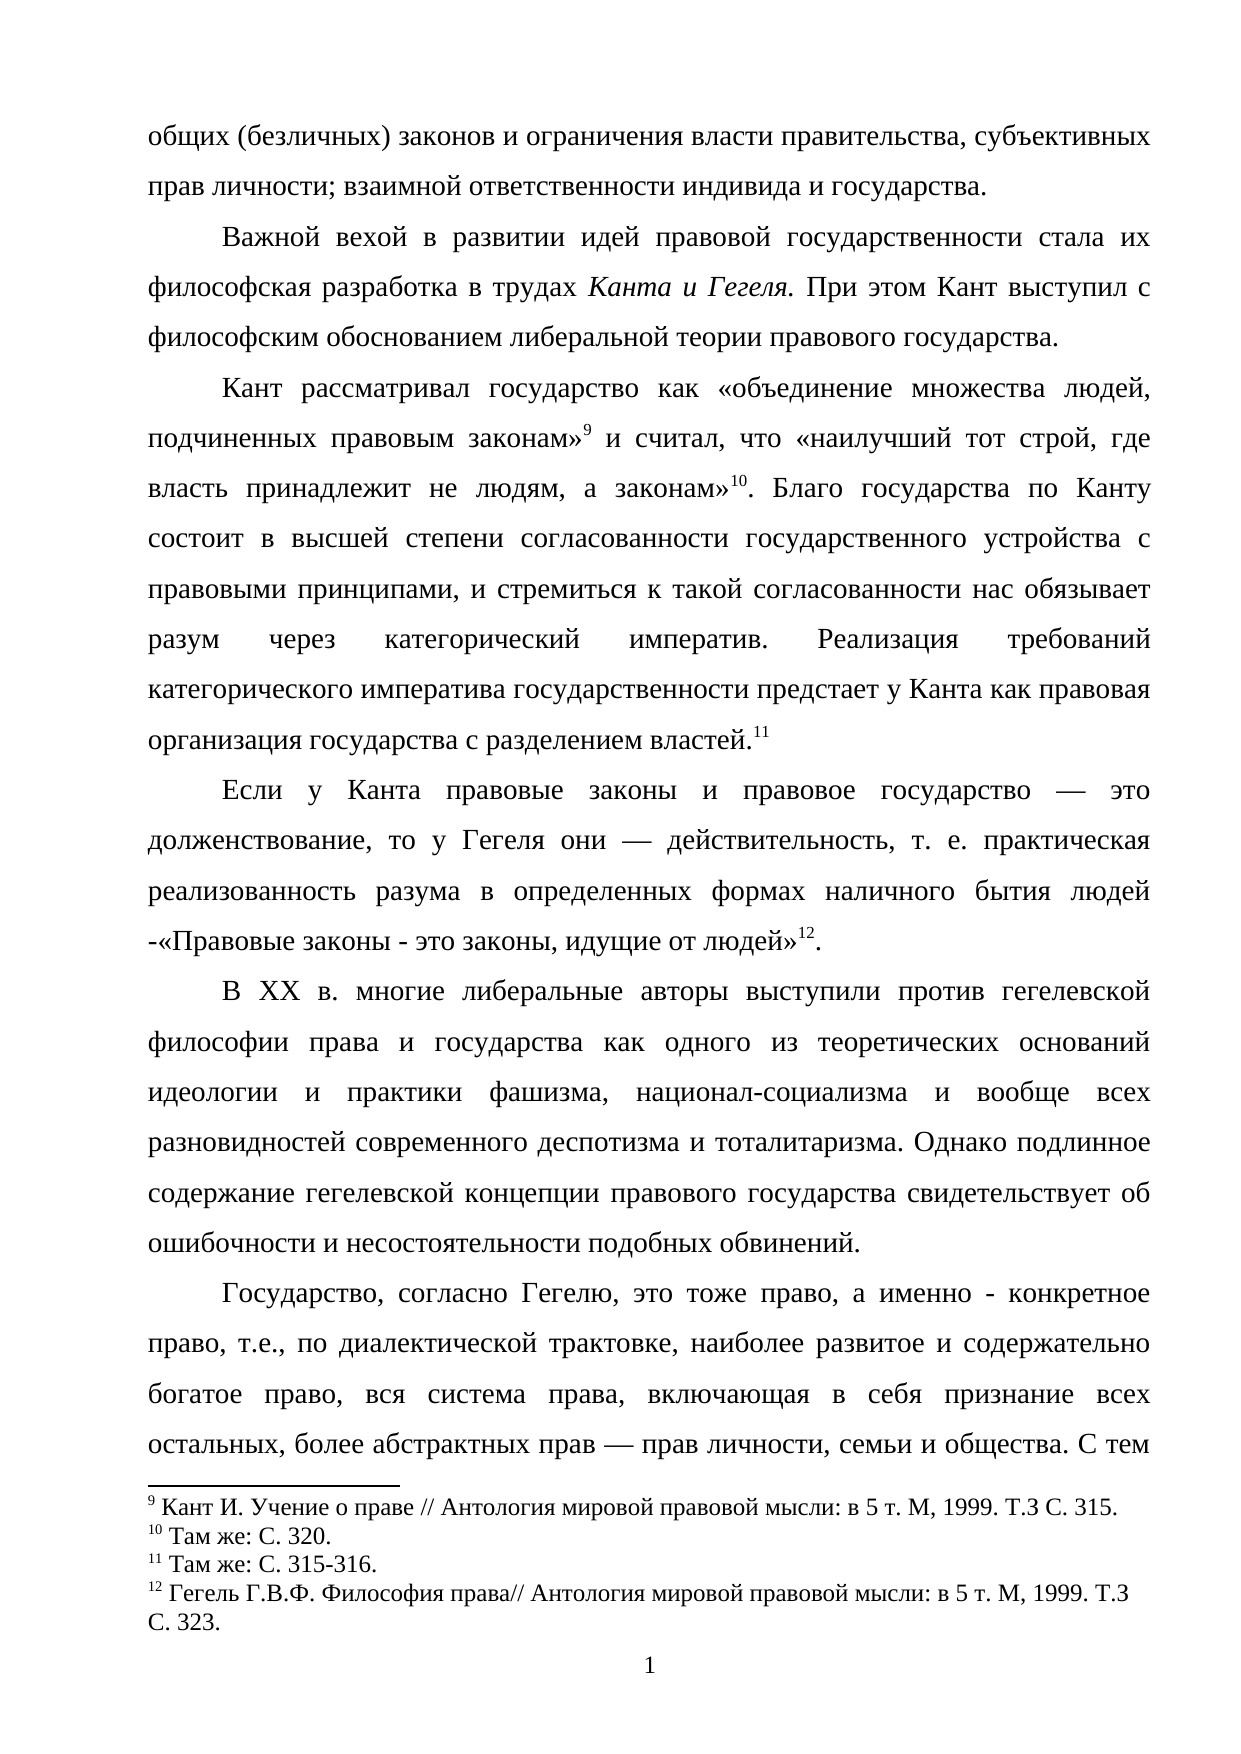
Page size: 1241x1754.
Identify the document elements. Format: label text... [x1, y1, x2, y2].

text Важной вехой в развитии идей правовой государственности стала их философская разработка в трудах Канта и Гегеля. При этом Кант выступил с философским обоснованием либеральной теории правового государства. [148, 219, 1152, 353]
text В XX в. многие либеральные авторы выступили против гегелевской философии права и государства как одного из теоретических оснований идеологии и практики фашизма, национал-социализма и вообще всех разновидностей современного деспотизма и тоталитаризма. Однако подлинное содержание гегелевской концепции правового государства свидетельствует об ошибочности и несостоятельности подобных обвинений. [148, 973, 1152, 1258]
text Если у Канта правовые законы и правовое государство — это долженствование, то у Гегеля они — действительность, т. е. практическая реализованность разума в определенных формах наличного бытия людей -«Правовые законы - это законы, идущие от людей». [148, 772, 1152, 957]
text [148, 118, 1152, 202]
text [148, 1275, 1152, 1460]
text Кант рассматривал государство как «объединение множества людей, подчиненных правовым законам» и считал, что «наилучший тот строй, где власть принадлежит не людям, а законам». Благо государства по Канту состоит в высшей степени согласованности государственного устройства с правовыми принципами, и стремиться к такой согласованности нас обязывает разум через категорический императив. Реализация требований категорического императива государственности предстает у Канта как правовая организация государства с разделением властей. [148, 370, 1152, 755]
